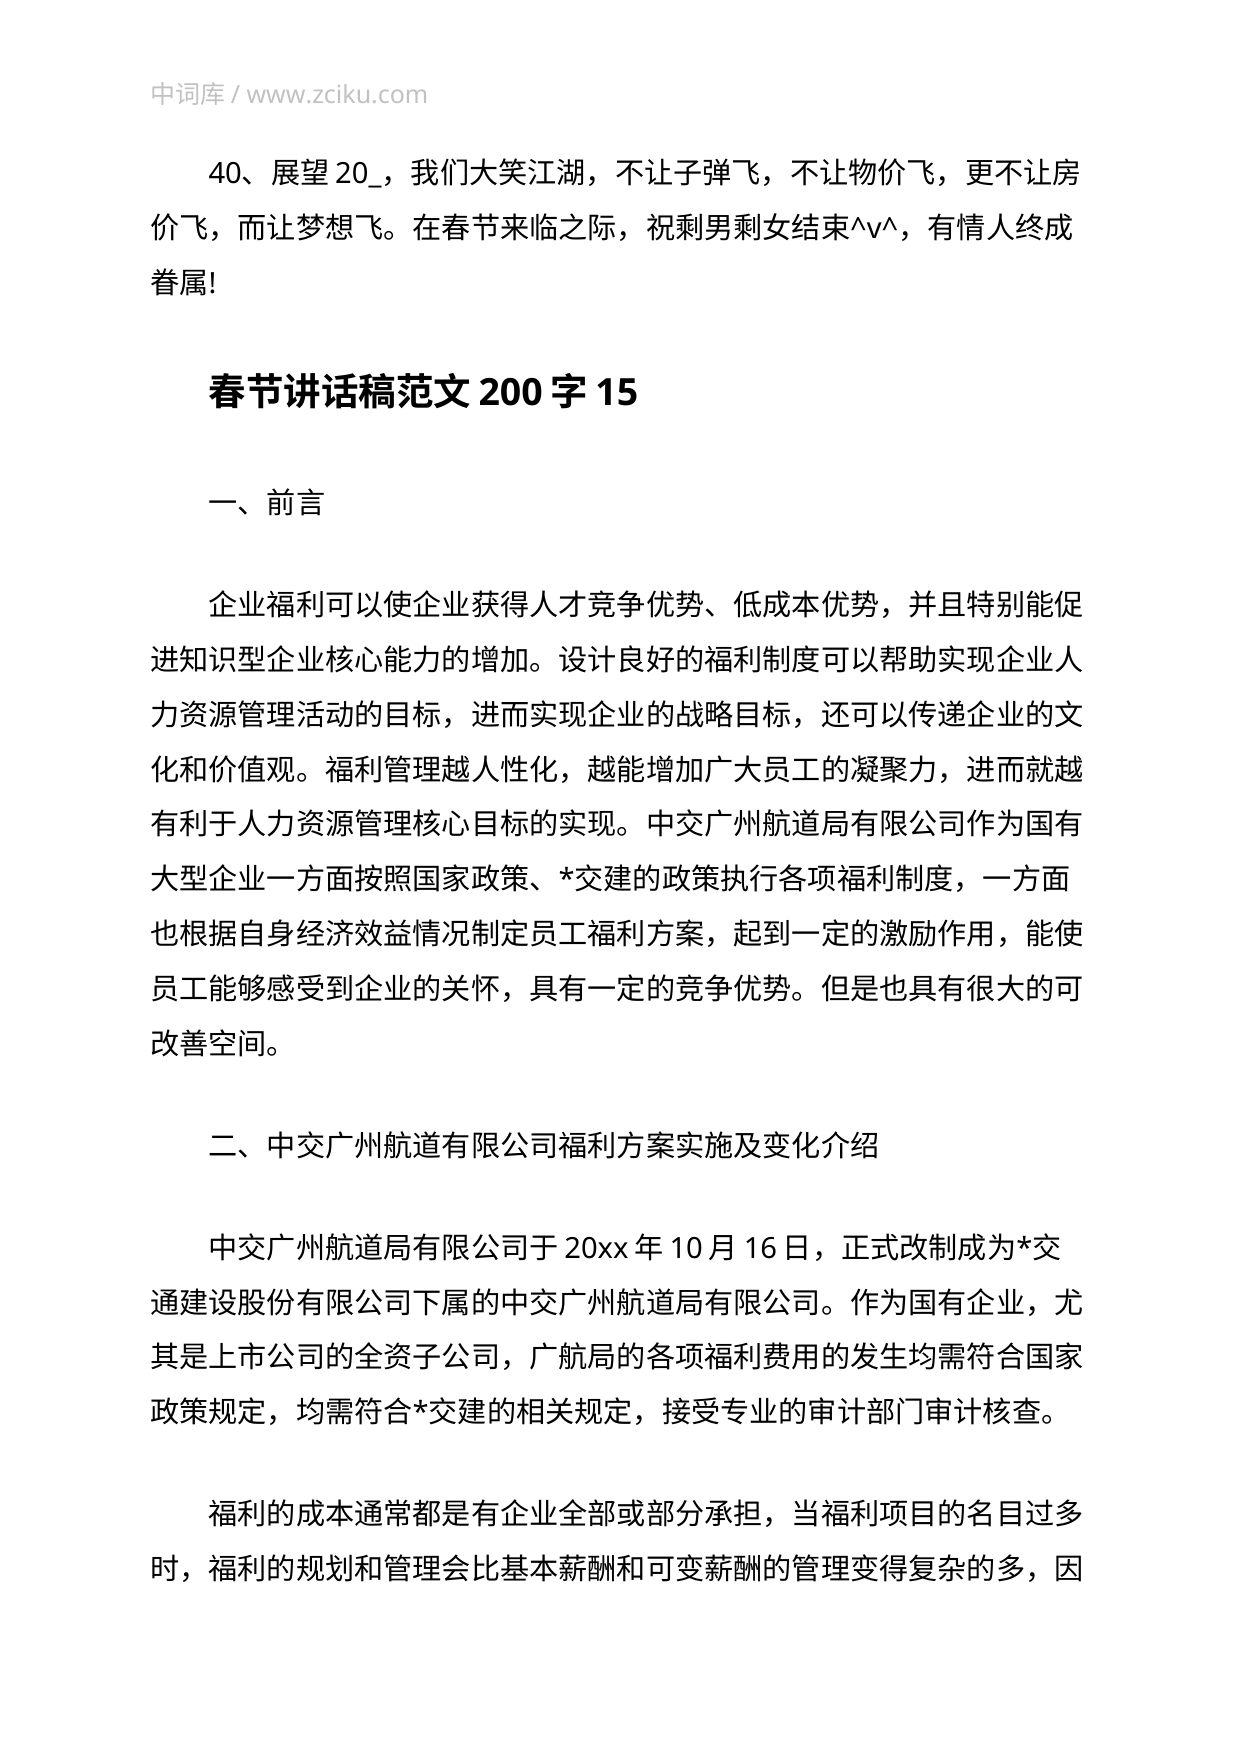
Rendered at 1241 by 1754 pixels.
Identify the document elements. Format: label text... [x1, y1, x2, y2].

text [150, 1491, 1090, 1588]
text 一、前言 [150, 479, 1090, 522]
text 企业福利可以使企业获得人才竞争优势、低成本优势，并且特别能促进知识型企业核心能力的增加。设计良好的福利制度可以帮助实现企业人力资源管理活动的目标，进而实现企业的战略目标，还可以传递企业的文化和价值观。福利管理越人性化，越能增加广大员工的凝聚力，进而就越有利于人力资源管理核心目标的实现。中交广州航道局有限公司作为国有大型企业一方面按照国家政策、*交建的政策执行各项福利制度，一方面也根据自身经济效益情况制定员工福利方案，起到一定的激励作用，能使员工能够感受到企业的关怀，具有一定的竞争优势。但是也具有很大的可改善空间。 [150, 581, 1090, 1063]
text 春节讲话稿范文200字15 [150, 362, 1090, 416]
text 中交广州航道局有限公司于20xx年10月16日，正式改制成为*交通建设股份有限公司下属的中交广州航道局有限公司。作为国有企业，尤其是上市公司的全资子公司，广航局的各项福利费用的发生均需符合国家政策规定，均需符合*交建的相关规定，接受专业的审计部门审计核查。 [150, 1224, 1090, 1431]
text 二、中交广州航道有限公司福利方案实施及变化介绍 [150, 1122, 1090, 1165]
text 40、展望20_，我们大笑江湖，不让子弹飞，不让物价飞，更不让房价飞，而让梦想飞。在春节来临之际，祝剩男剩女结束^v^，有情人终成眷属! [150, 150, 1090, 302]
